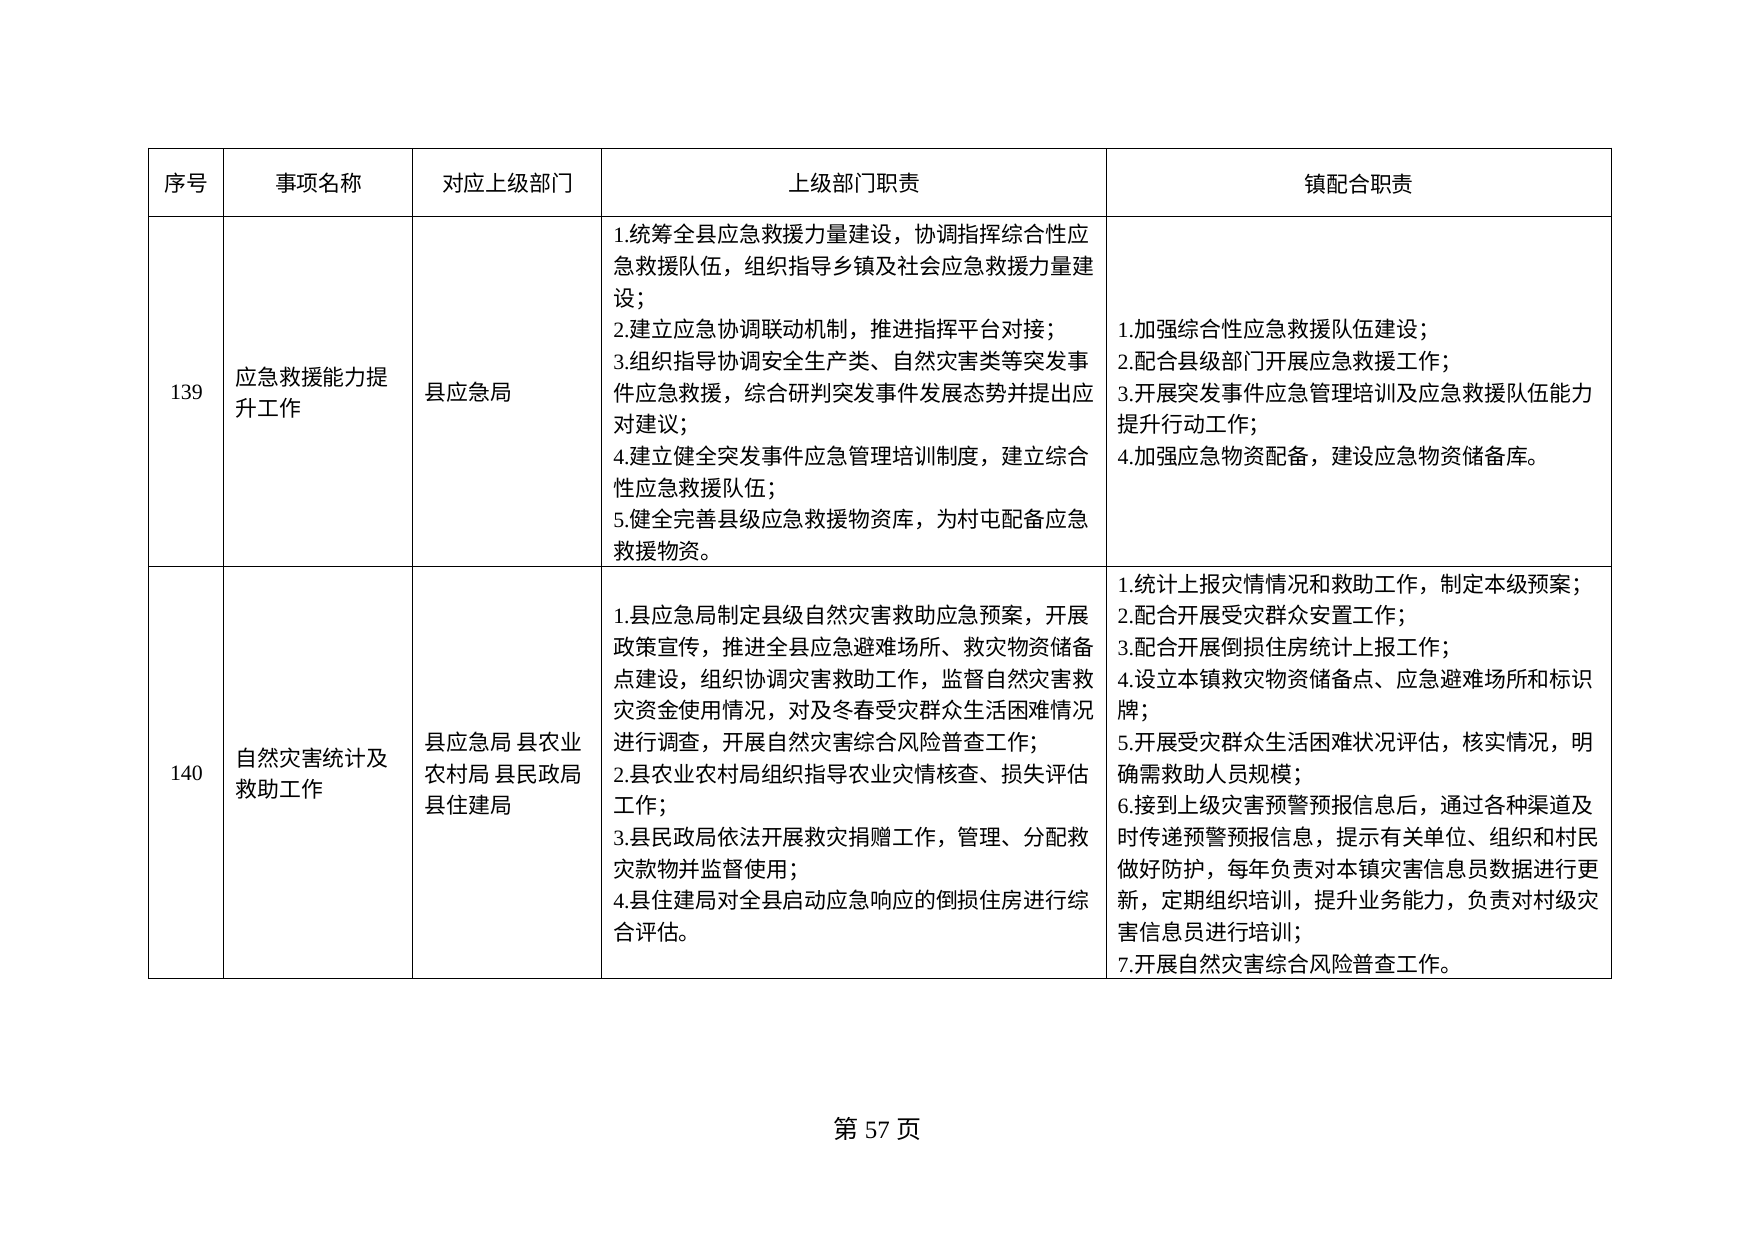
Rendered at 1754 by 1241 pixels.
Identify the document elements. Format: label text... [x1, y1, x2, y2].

table_cell 1.统筹全县应急救援力量建设，协调指挥综合性应急救援队伍，组织指导乡镇及社会应急救援力量建设； 2.建立应急协调联动机制，推进指挥平台对接； 3.组织指导协调安全生产类、自然灾害类等突发事件应急救援，综合研判突发事件发展态势并提出应对建议； 4.建立健全突发事件应急管理培训制度，建立综合性应急救援队伍； 5.健全完善县级应急救援物资库，为村屯配备应急救援物资。 [602, 217, 1106, 566]
table_cell 1.统计上报灾情情况和救助工作，制定本级预案； 2.配合开展受灾群众安置工作； 3.配合开展倒损住房统计上报工作； 4.设立本镇救灾物资储备点、应急避难场所和标识牌； 5.开展受灾群众生活困难状况评估，核实情况，明确需救助人员规模； 6.接到上级灾害预警预报信息后，通过各种渠道及时传递预警预报信息，提示有关单位、组织和村民做好防护，每年负责对本镇灾害信息员数据进行更新，定期组织培训，提升业务能力，负责对村级灾害信息员进行培训； 7.开展自然灾害综合风险普查工作。 [1107, 567, 1611, 978]
table_cell 应急救援能力提升工作 [224, 217, 412, 566]
table_cell 139 [149, 217, 223, 566]
table_cell 自然灾害统计及救助工作 [224, 567, 412, 978]
table_cell 140 [149, 567, 223, 978]
table_header 事项名称 [224, 149, 412, 216]
table_cell 1.县应急局制定县级自然灾害救助应急预案，开展政策宣传，推进全县应急避难场所、救灾物资储备点建设，组织协调灾害救助工作，监督自然灾害救灾资金使用情况，对及冬春受灾群众生活困难情况进行调查，开展自然灾害综合风险普查工作； 2.县农业农村局组织指导农业灾情核查、损失评估工作； 3.县民政局依法开展救灾捐赠工作，管理、分配救灾款物并监督使用； 4.县住建局对全县启动应急响应的倒损住房进行综合评估。 [602, 567, 1106, 978]
table_cell 县应急局 [413, 217, 601, 566]
table_header 对应上级部门 [413, 149, 601, 216]
table_cell 1.加强综合性应急救援队伍建设； 2.配合县级部门开展应急救援工作； 3.开展突发事件应急管理培训及应急救援队伍能力提升行动工作； 4.加强应急物资配备，建设应急物资储备库。 [1107, 217, 1611, 566]
table_header 上级部门职责 [602, 149, 1106, 216]
table_header 序号 [149, 149, 223, 216]
table_header 镇配合职责 [1107, 149, 1611, 216]
table_cell 县应急局 县农业农村局 县民政局 县住建局 [413, 567, 601, 978]
